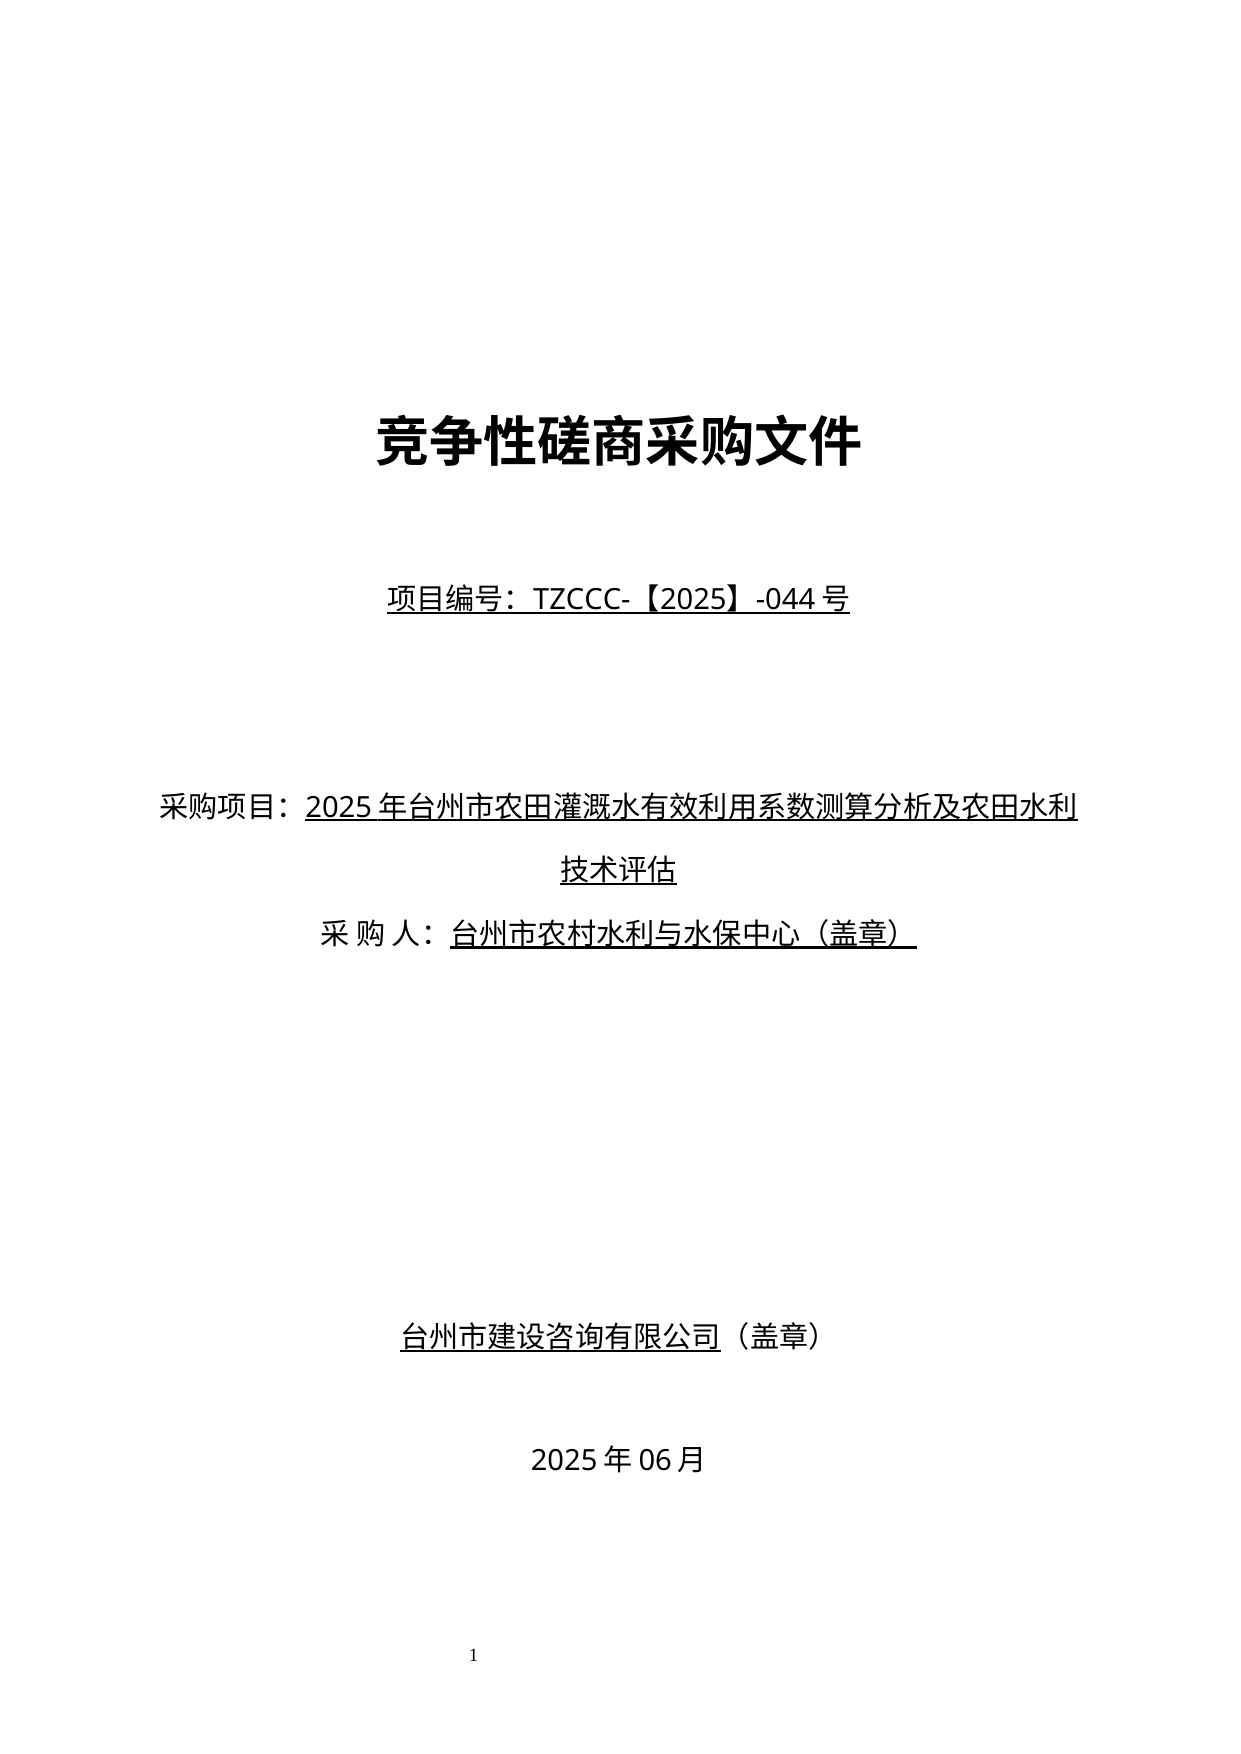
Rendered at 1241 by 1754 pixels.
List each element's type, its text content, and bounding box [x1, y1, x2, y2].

text 竞争性磋商采购文件 [148, 398, 1089, 477]
text 项目编号：TZCCC-【2025】-044号 [148, 576, 1089, 618]
text 采 购 人：台州市农村水利与水保中心（盖章） [148, 910, 1089, 952]
text 采购项目：2025年台州市农田灌溉水有效利用系数测算分析及农田水利技术评估 [148, 783, 1089, 889]
text 台州市建设咨询有限公司（盖章） [148, 1313, 1089, 1356]
text 2025年06月 [148, 1436, 1089, 1479]
